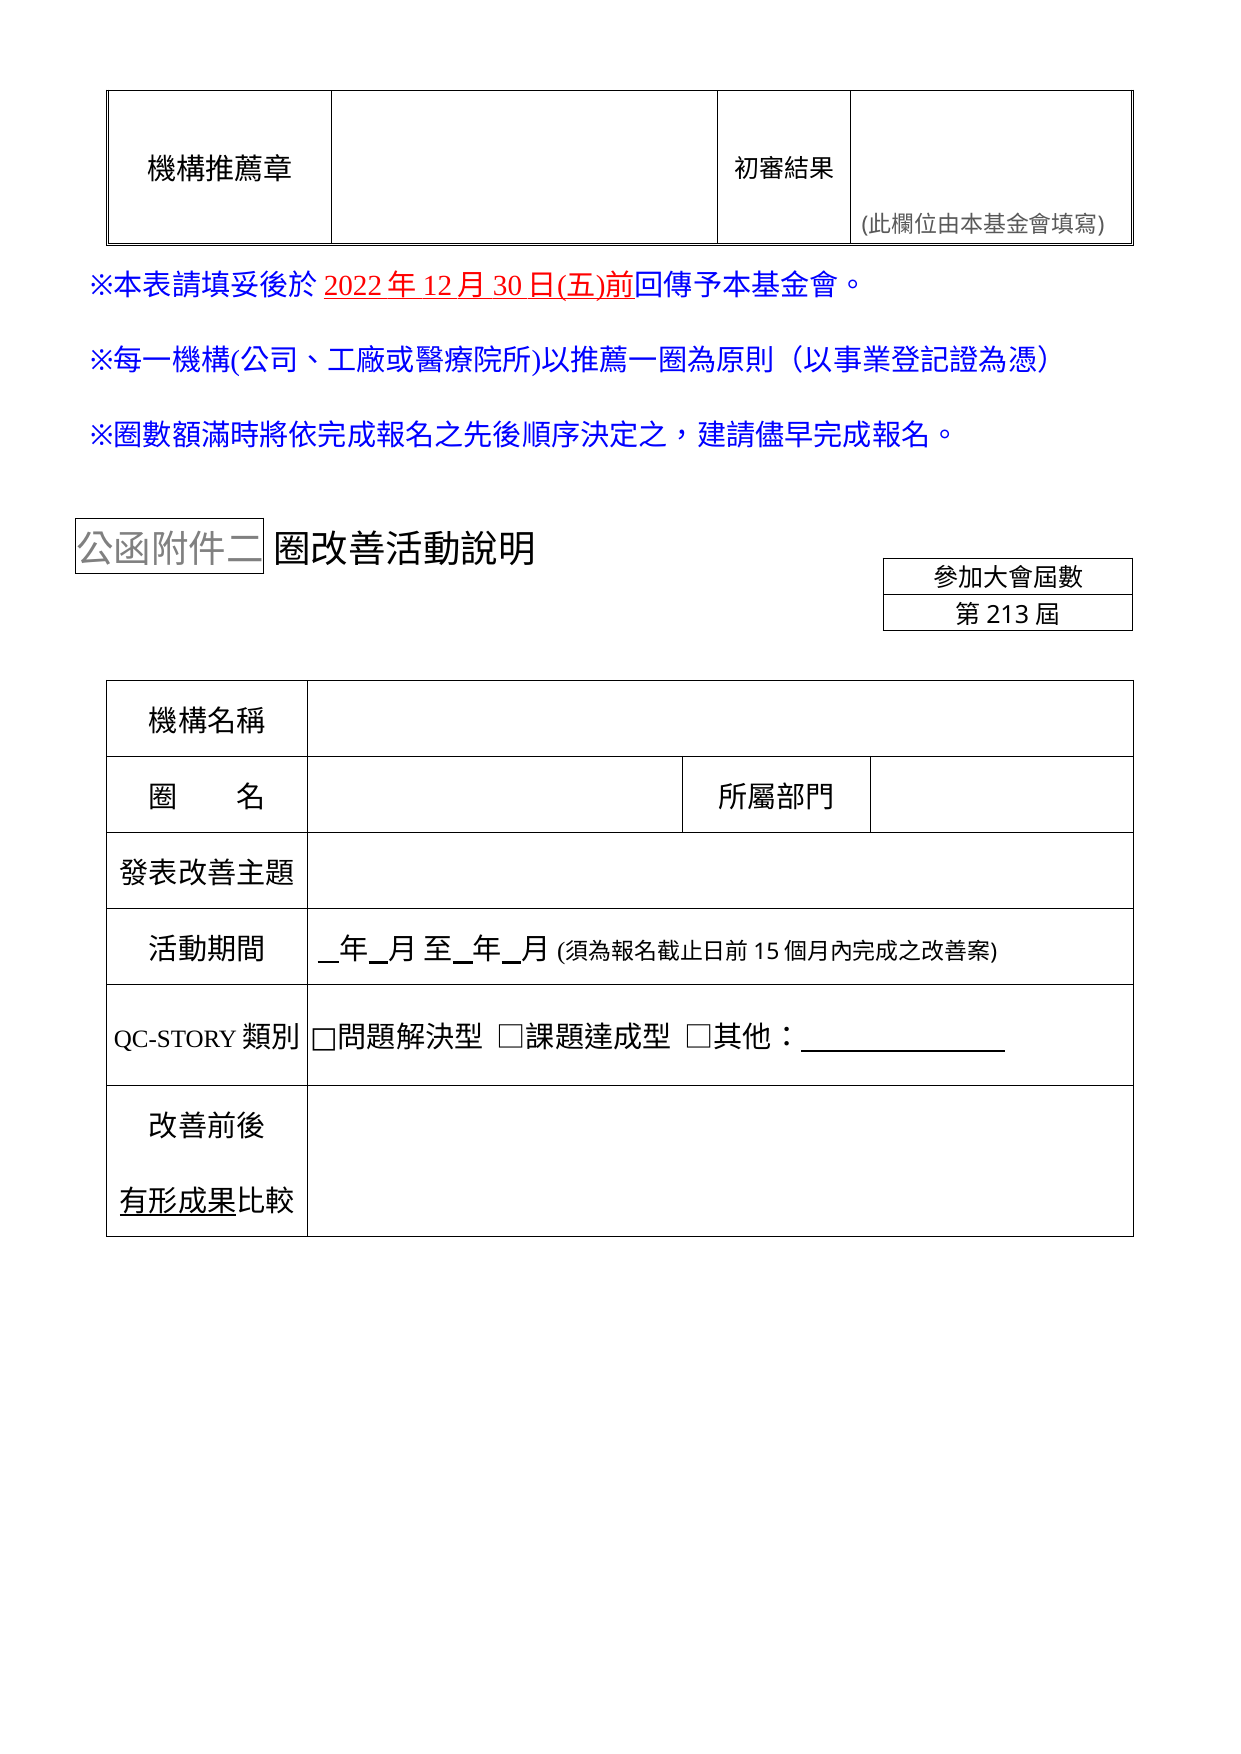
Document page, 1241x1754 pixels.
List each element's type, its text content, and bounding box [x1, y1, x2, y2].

table_cell [308, 757, 682, 832]
table_header [308, 681, 1133, 756]
table_cell 初審結果 [718, 91, 850, 242]
table_cell [308, 1086, 1133, 1236]
table_cell 年 月 至 年 月 (須為報名截止日前15個月內完成之改善案) [308, 909, 1133, 984]
text ※圈數額滿時將依完成報名之先後順序決定之，建請儘早完成報名。 [75, 396, 1165, 471]
table_cell 機構推薦章 [109, 91, 331, 242]
table_cell [871, 757, 1133, 832]
table_cell 發表改善主題 [107, 833, 307, 908]
table_cell [332, 91, 717, 242]
text ※本表請填妥後於2022年12月30日(五)前回傳予本基金會。 [75, 246, 1165, 321]
table_cell 活動期間 [107, 909, 307, 984]
table_cell □問題解決型 □課題達成型 □其他： [308, 985, 1133, 1085]
table_header 機構名稱 [107, 681, 307, 756]
table_cell (此欄位由本基金會填寫) [851, 91, 1131, 242]
table_cell QC-STORY類別 [107, 985, 307, 1085]
text ※每一機構(公司、工廠或醫療院所)以推薦一圈為原則（以事業登記證為憑） [75, 321, 1165, 396]
table_cell [308, 833, 1133, 908]
table_cell 圈 名 [107, 757, 307, 832]
table_cell 改善前後 有形成果比較 [107, 1086, 307, 1236]
table_cell 所屬部門 [683, 757, 870, 832]
text 公函附件二 圈改善活動說明 [75, 508, 1165, 583]
